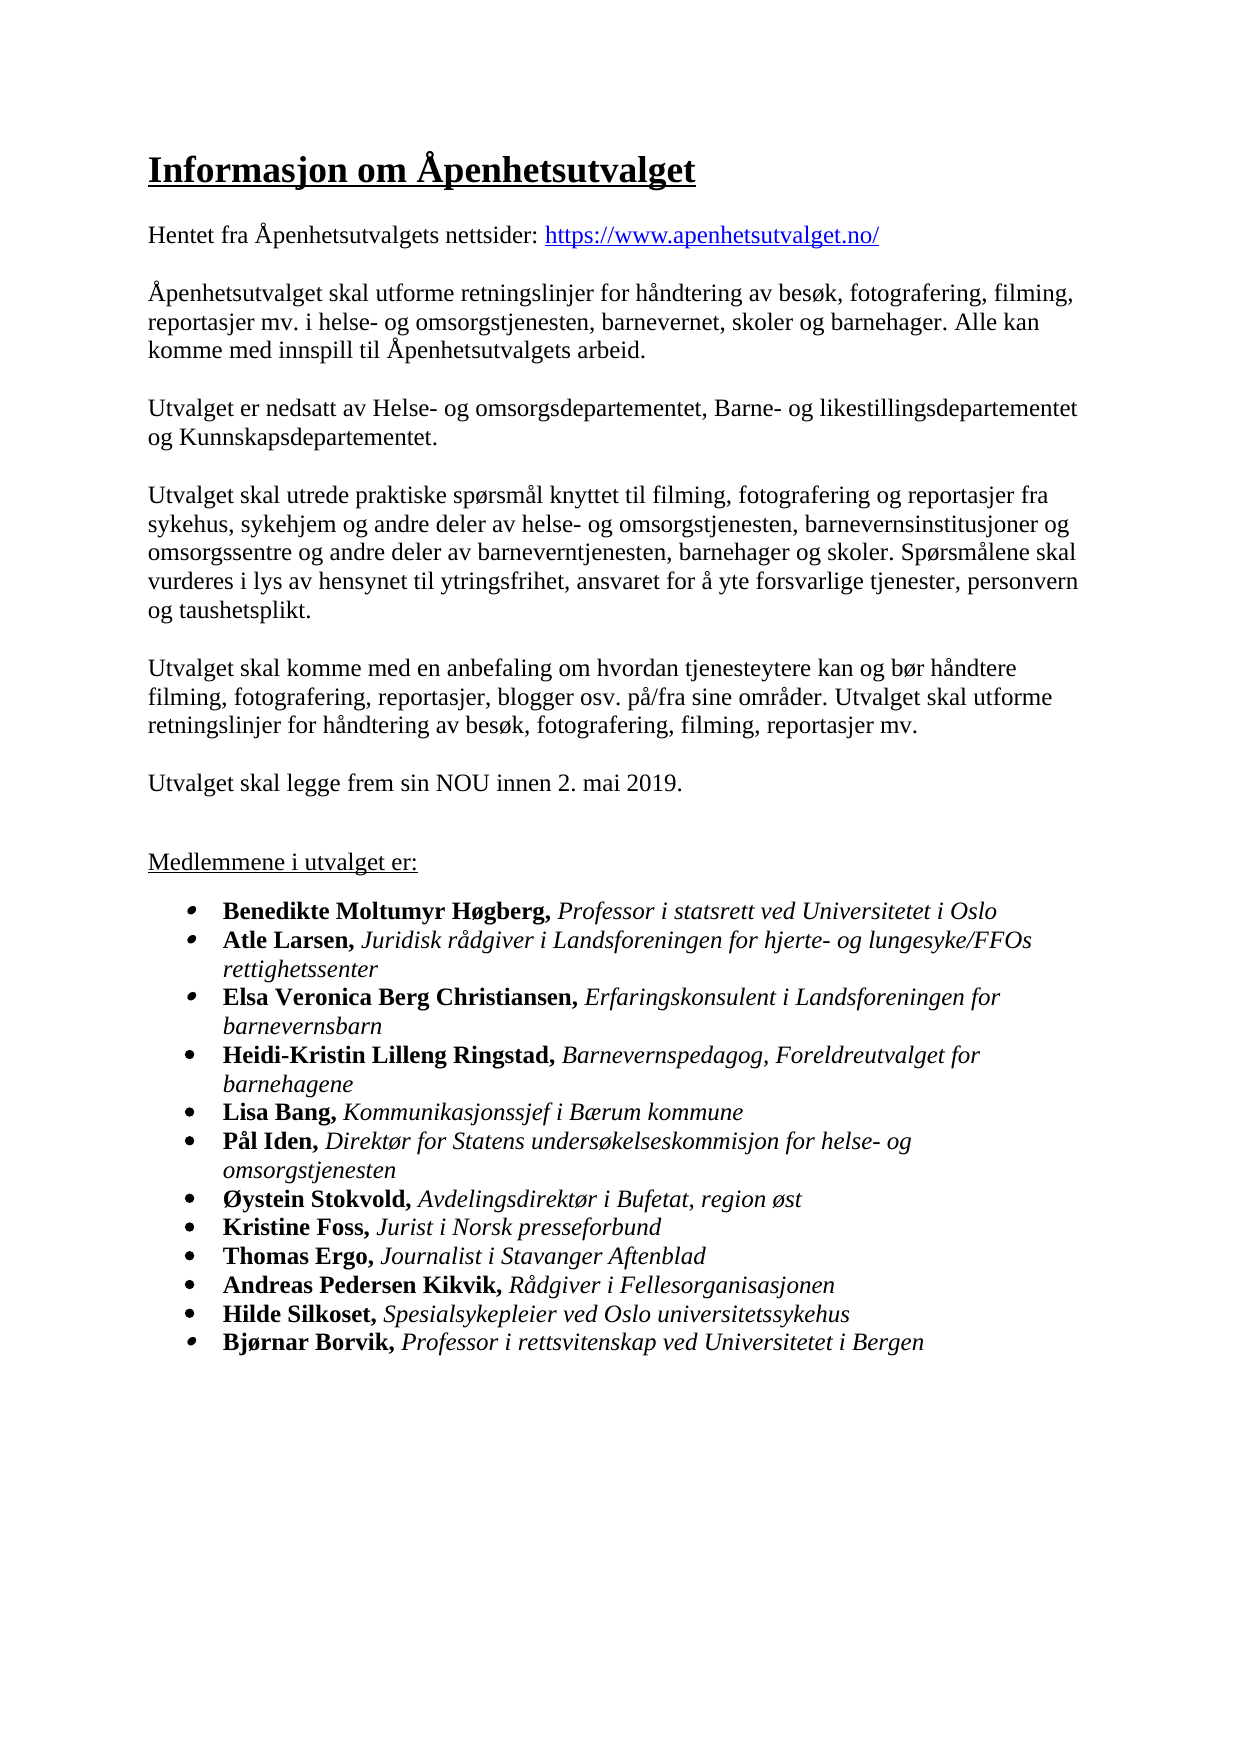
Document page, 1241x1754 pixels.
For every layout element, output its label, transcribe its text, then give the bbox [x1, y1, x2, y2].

list Elsa Veronica Berg Christiansen, Erfaringskonsulent i Landsforeningen for barnevernsbarn [185, 982, 1093, 1040]
list Atle Larsen, Juridisk rådgiver i Landsforeningen for hjerte- og lungesyke/FFOs rettighetssenter [185, 925, 1093, 982]
list Heidi-Kristin Lilleng Ringstad, Barnevernspedagog, Foreldreutvalget for barnehagene [185, 1040, 1093, 1097]
list Lisa Bang, Kommunikasjonssjef i Bærum kommune [185, 1097, 1093, 1126]
list Øystein Stokvold, Avdelingsdirektør i Bufetat, region øst [185, 1184, 1093, 1212]
text Utvalget skal legge frem sin NOU innen 2. mai 2019. [148, 768, 1093, 797]
list Hilde Silkoset, Spesialsykepleier ved Oslo universitetssykehus [185, 1299, 1093, 1327]
list Pål Iden, Direktør for Statens undersøkelseskommisjon for helse- og omsorgstjenesten [185, 1126, 1093, 1184]
list Bjørnar Borvik, Professor i rettsvitenskap ved Universitetet i Bergen [185, 1327, 1093, 1356]
text Utvalget skal utrede praktiske spørsmål knyttet til filming, fotografering og reportasjer fra sykehus, sykehjem og andre deler av helse- og omsorgstjenesten, barnevernsinstitusjoner og omsorgssentre og andre deler av barneverntjenesten, barnehager og skoler. Spørsmålene skal vurderes i lys av hensynet til ytringsfrihet, ansvaret for å yte forsvarlige tjenester, personvern og taushetsplikt. [148, 480, 1093, 624]
text Utvalget skal komme med en anbefaling om hvordan tjenesteytere kan og bør håndtere filming, fotografering, reportasjer, blogger osv. på/fra sine områder. Utvalget skal utforme retningslinjer for håndtering av besøk, fotografering, filming, reportasjer mv. [148, 653, 1093, 739]
text Utvalget er nedsatt av Helse- og omsorgsdepartementet, Barne- og likestillingsdepartementet og Kunnskapsdepartementet. [148, 393, 1093, 451]
text Informasjon om Åpenhetsutvalget [148, 148, 1093, 191]
list Benedikte Moltumyr Høgberg, Professor i statsrett ved Universitetet i Oslo [185, 896, 1093, 925]
text Åpenhetsutvalget skal utforme retningslinjer for håndtering av besøk, fotografering, filming, reportasjer mv. i helse- og omsorgstjenesten, barnevernet, skoler og barnehager. Alle kan komme med innspill til Åpenhetsutvalgets arbeid. [148, 278, 1093, 364]
text Medlemmene i utvalget er: [148, 847, 1093, 875]
list Kristine Foss, Jurist i Norsk presseforbund [185, 1212, 1093, 1241]
text Hentet fra Åpenhetsutvalgets nettsider: https://www.apenhetsutvalget.no/ [148, 220, 1093, 249]
list Thomas Ergo, Journalist i Stavanger Aftenblad [185, 1241, 1093, 1270]
list Andreas Pedersen Kikvik, Rådgiver i Fellesorganisasjonen [185, 1270, 1093, 1299]
